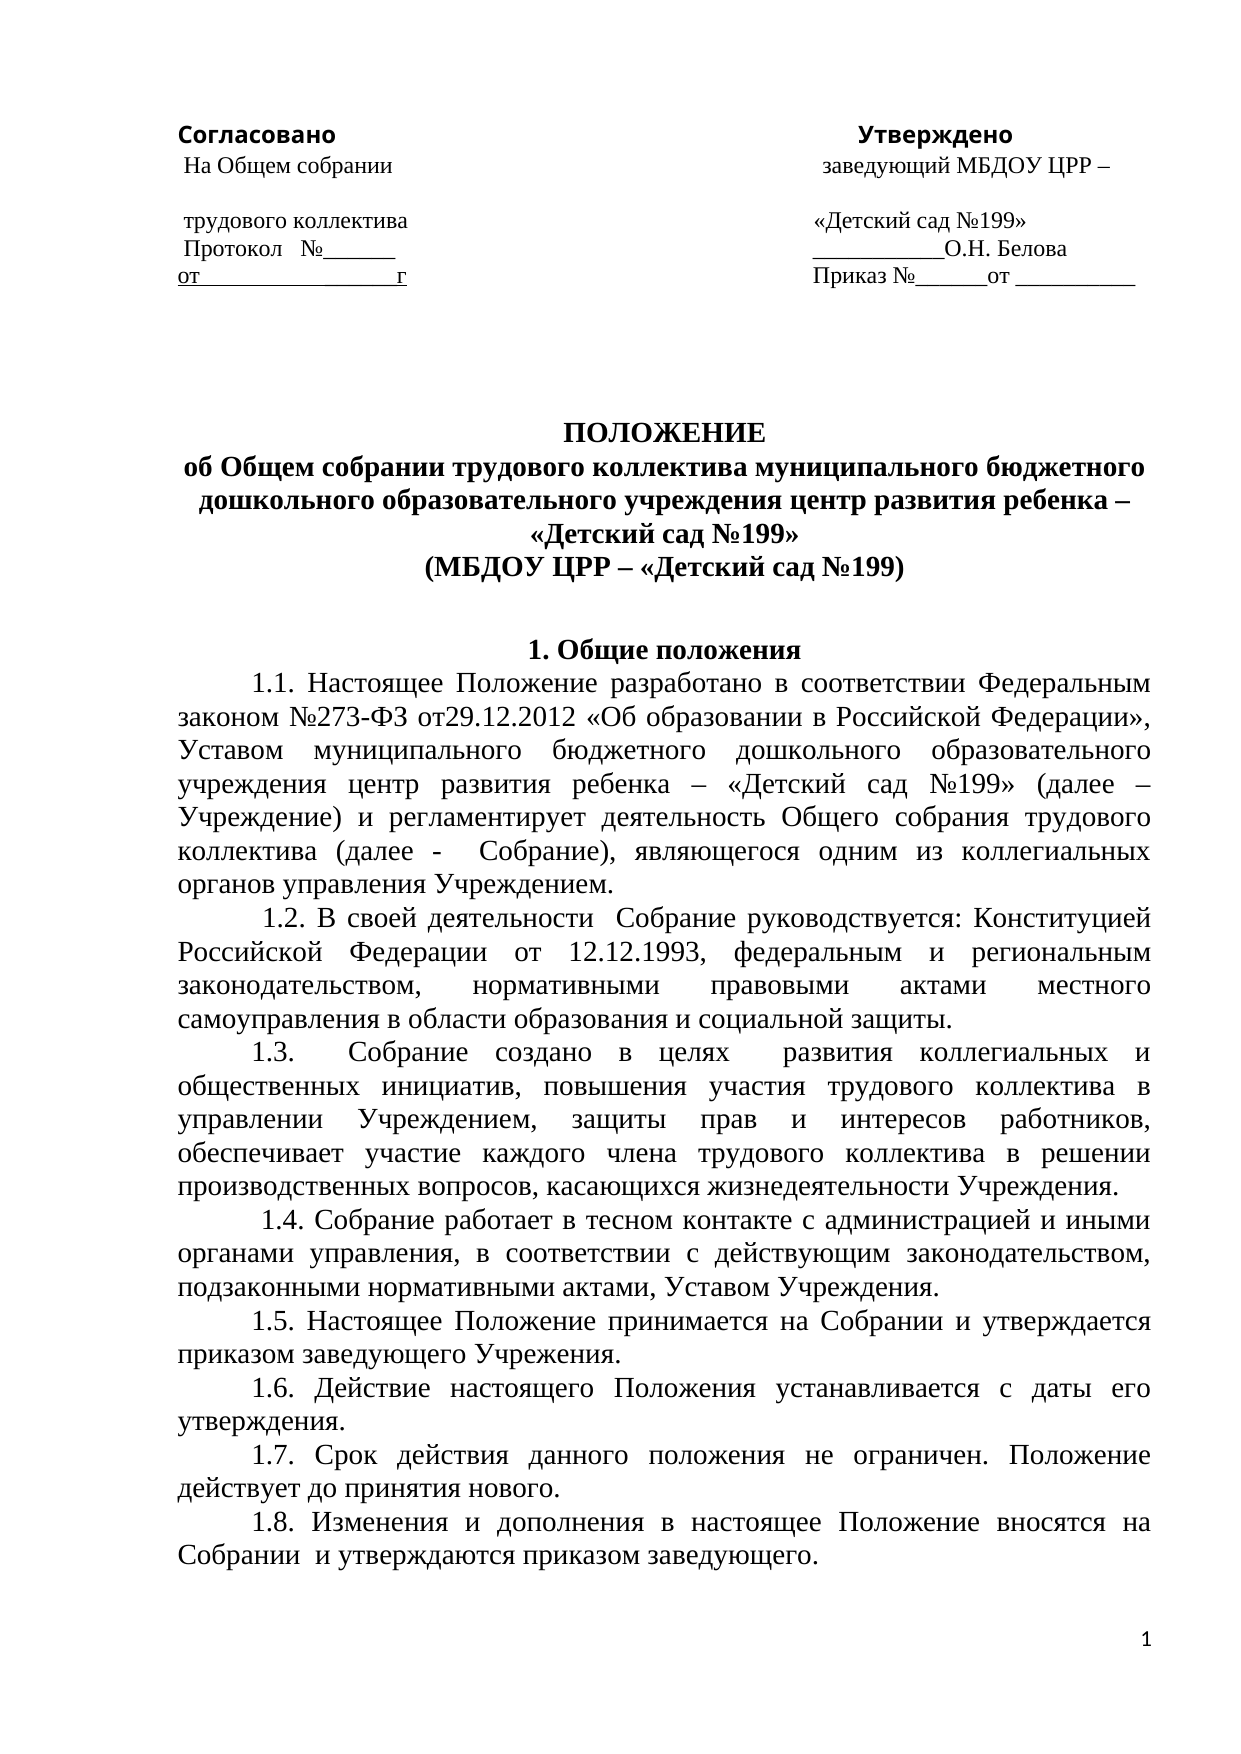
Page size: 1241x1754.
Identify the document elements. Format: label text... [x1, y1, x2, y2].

text от ______г Приказ №______от __________ [177, 261, 1152, 289]
text Протокол №______ ___________О.Н. Белова [177, 233, 1152, 261]
text 1.7. Срок действия данного положения не ограничен. Положение действует до принятия нового. [177, 1437, 1152, 1504]
text ПОЛОЖЕНИЕ [177, 415, 1152, 449]
text 1.6. Действие настоящего Положения устанавливается с даты его утверждения. [177, 1370, 1152, 1437]
text 1.3. Собрание создано в целях развития коллегиальных и общественных инициатив, повышения участия трудового коллектива в управлении Учреждением, защиты прав и интересов работников, обеспечивает участие каждого члена трудового коллектива в решении производственных вопросов, касающихся жизнедеятельности Учреждения. [177, 1034, 1152, 1202]
text 1.4. Собрание работает в тесном контакте с администрацией и иными органами управления, в соответствии с действующим законодательством, подзаконными нормативными актами, Уставом Учреждения. [177, 1202, 1152, 1303]
text 1.2. В своей деятельности Собрание руководствуется: Конституцией Российской Федерации от 12.12.1993, федеральным и региональным законодательством, нормативными правовыми актами местного самоуправления в области образования и социальной защиты. [177, 900, 1152, 1034]
text (МБДОУ ЦРР – «Детский сад №199) [177, 549, 1152, 583]
text 1. Общие положения [177, 632, 1152, 665]
text об Общем собрании трудового коллектива муниципального бюджетного дошкольного образовательного учреждения центр развития ребенка – «Детский сад №199» [177, 449, 1152, 549]
text 1.8. Изменения и дополнения в настоящее Положение вносятся на Собрании и утверждаются приказом заведующего. [177, 1504, 1152, 1571]
text 1.1. Настоящее Положение разработано в соответствии Федеральным законом №273-ФЗ от29.12.2012 «Об образовании в Российской Федерации», Уставом муниципального бюджетного дошкольного образовательного учреждения центр развития ребенка – «Детский сад №199» (далее – Учреждение) и регламентирует деятельность Общего собрания трудового коллектива (далее - Собрание), являющегося одним из коллегиальных органов управления Учреждением. [177, 665, 1152, 900]
text 1.5. Настоящее Положение принимается на Собрании и утверждается приказом заведующего Учрежения. [177, 1303, 1152, 1370]
text На Общем собрании заведующий МБДОУ ЦРР – трудового коллектива «Детский сад №199» [177, 151, 1152, 233]
text Согласовано Утверждено [177, 118, 1152, 151]
